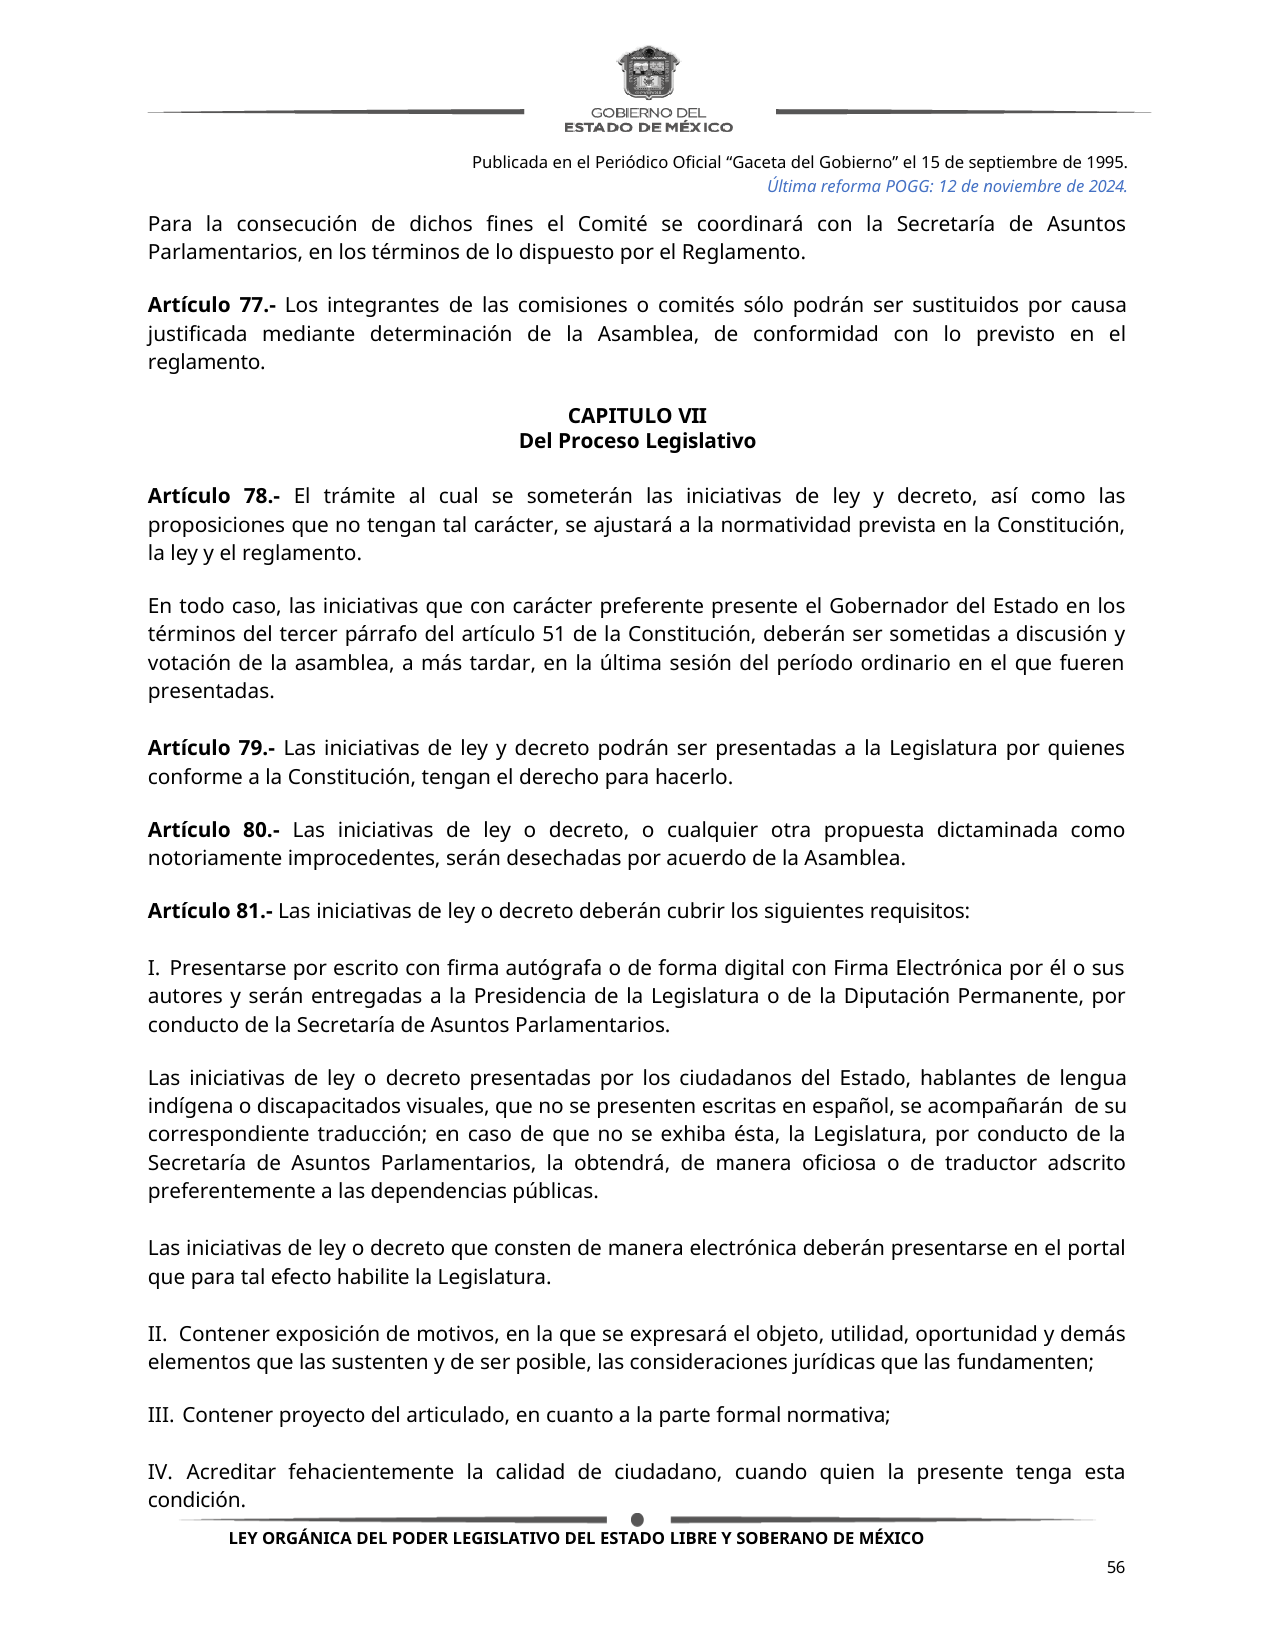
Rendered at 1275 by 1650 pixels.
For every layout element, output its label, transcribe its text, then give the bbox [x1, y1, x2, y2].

text Para la consecución de dichos fines el Comité se coordinará con la Secretaría de Asuntos Parlamentarios, en los términos de lo dispuesto por el Reglamento. [148, 209, 1127, 266]
text Artículo 80.- Las iniciativas de ley o decreto, o cualquier otra propuesta dictaminada como notoriamente improcedentes, serán desechadas por acuerdo de la Asamblea. [148, 815, 1127, 872]
text Las iniciativas de ley o decreto que consten de manera electrónica deberán presentarse en el portal que para tal efecto habilite la Legislatura. [148, 1233, 1127, 1290]
list Presentarse por escrito con firma autógrafa o de forma digital con Firma Electrónica por él o sus autores y serán entregadas a la Presidencia de la Legislatura o de la Diputación Permanente, por conducto de la Secretaría de Asuntos Parlamentarios. [148, 953, 1127, 1038]
text Del Proceso Legislativo [395, 428, 880, 453]
text Artículo 81.- Las iniciativas de ley o decreto deberán cubrir los siguientes requisitos: [148, 896, 1139, 924]
list Acreditar fehacientemente la calidad de ciudadano, cuando quien la presente tenga esta condición. [148, 1457, 1127, 1514]
text Artículo 77.- Los integrantes de las comisiones o comités sólo podrán ser sustituidos por causa justificada mediante determinación de la Asamblea, de conformidad con lo previsto en el reglamento. [148, 290, 1127, 376]
text Artículo 79.- Las iniciativas de ley y decreto podrán ser presentadas a la Legislatura por quienes conforme a la Constitución, tengan el derecho para hacerlo. [148, 733, 1127, 790]
picture [147, 44, 1152, 132]
text Las iniciativas de ley o decreto presentadas por los ciudadanos del Estado, hablantes de lengua indígena o discapacitados visuales, que no se presenten escritas en español, se acompañarán de su correspondiente traducción; en caso de que no se exhiba ésta, la Legislatura, por conducto de la Secretaría de Asuntos Parlamentarios, la obtendrá, de manera oficiosa o de traductor adscrito preferentemente a las dependencias públicas. [148, 1063, 1127, 1205]
text En todo caso, las iniciativas que con carácter preferente presente el Gobernador del Estado en los términos del tercer párrafo del artículo 51 de la Constitución, deberán ser sometidas a discusión y votación de la asamblea, a más tardar, en la última sesión del período ordinario en el que fueren presentadas. [148, 591, 1127, 705]
list Contener proyecto del articulado, en cuanto a la parte formal normativa; [148, 1400, 1139, 1428]
list Contener exposición de motivos, en la que se expresará el objeto, utilidad, oportunidad y demás elementos que las sustenten y de ser posible, las consideraciones jurídicas que las fundamenten; [148, 1319, 1127, 1376]
text CAPITULO VII [395, 404, 880, 428]
picture [178, 1514, 1097, 1527]
text Artículo 78.- El trámite al cual se someterán las iniciativas de ley y decreto, así como las proposiciones que no tengan tal carácter, se ajustará a la normatividad prevista en la Constitución, la ley y el reglamento. [148, 481, 1127, 567]
